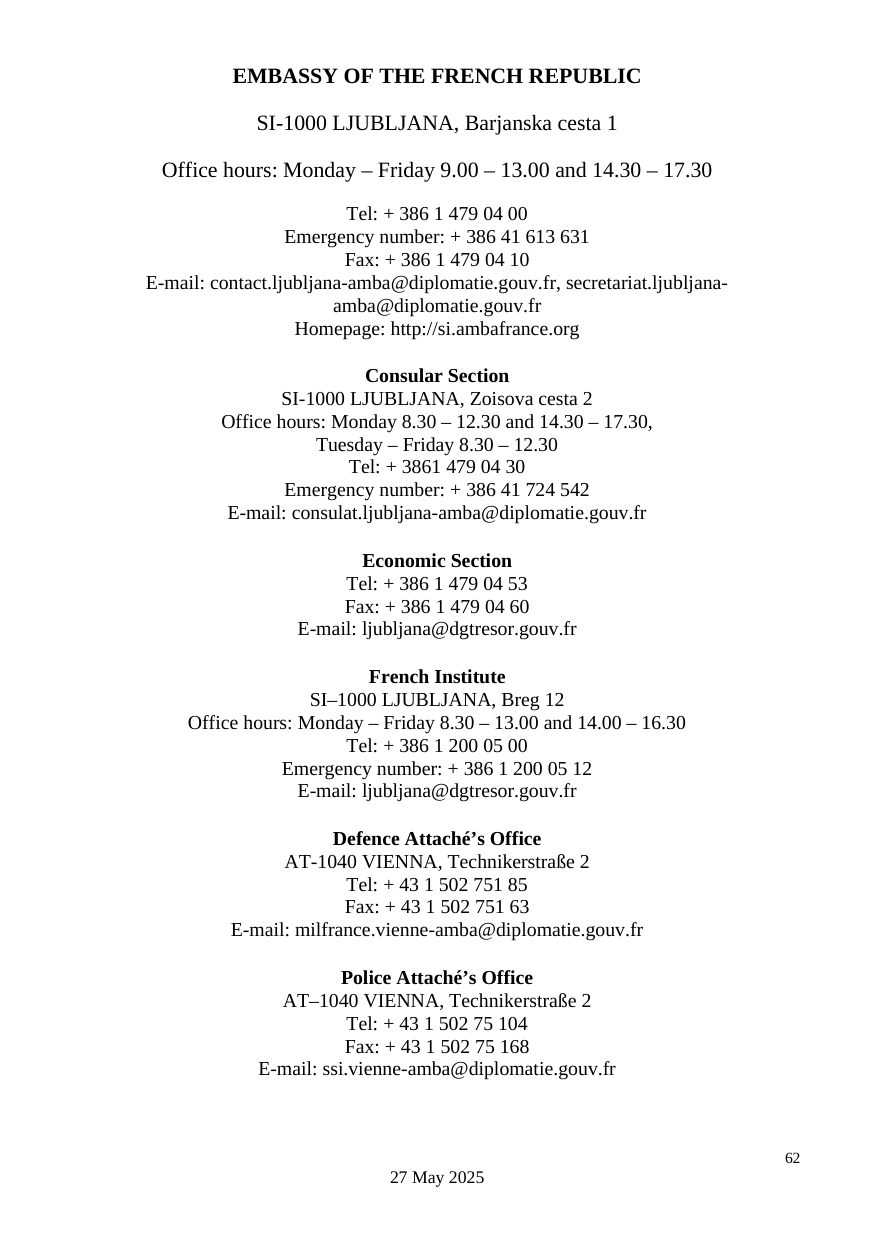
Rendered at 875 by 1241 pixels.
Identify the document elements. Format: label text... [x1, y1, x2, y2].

text Emergency number: + 386 41 724 542 [77, 478, 797, 501]
text Tel: + 43 1 502 75 104 [77, 1012, 797, 1034]
text Fax: + 386 1 479 04 10 [77, 248, 797, 271]
text Tuesday – Friday 8.30 – 12.30 [77, 433, 797, 456]
text Office hours: Monday – Friday 9.00 – 13.00 and 14.30 – 17.30 [77, 157, 797, 183]
text Tel: + 386 1 200 05 00 [77, 734, 797, 756]
text Defence Attaché’s Office [77, 827, 797, 850]
text AT-1040 VIENNA, Technikerstraße 2 [77, 850, 797, 873]
text Fax: + 43 1 502 75 168 [77, 1034, 797, 1057]
text Police Attaché’s Office [77, 966, 797, 989]
text Fax: + 43 1 502 751 63 [77, 896, 797, 918]
text Tel: + 3861 479 04 30 [77, 456, 797, 478]
text French Institute [77, 665, 797, 688]
text Tel: + 386 1 479 04 00 [77, 202, 797, 225]
text Fax: + 386 1 479 04 60 [77, 594, 797, 617]
text Tel: + 43 1 502 751 85 [77, 873, 797, 896]
text Office hours: Monday 8.30 – 12.30 and 14.30 – 17.30, [77, 410, 797, 433]
text Economic Section [77, 549, 797, 572]
text AT–1040 VIENNA, Technikerstraße 2 [77, 989, 797, 1012]
text E-mail: milfrance.vienne-amba@diplomatie.gouv.fr [77, 918, 797, 941]
text Tel: + 386 1 479 04 53 [77, 572, 797, 594]
text E-mail: contact.ljubljana-amba@diplomatie.gouv.fr, secretariat.ljubljana-amba@diplomatie.gouv.fr [77, 271, 797, 316]
text E-mail: ljubljana@dgtresor.gouv.fr [77, 617, 797, 640]
text SI-1000 LJUBLJANA, Barjanska cesta 1 [77, 110, 797, 136]
text E-mail: consulat.ljubljana-amba@diplomatie.gouv.fr [77, 501, 797, 524]
text SI–1000 LJUBLJANA, Breg 12 [77, 688, 797, 711]
text E-mail: ssi.vienne-amba@diplomatie.gouv.fr [77, 1057, 797, 1080]
text SI-1000 LJUBLJANA, Zoisova cesta 2 [77, 387, 797, 410]
text Emergency number: + 386 41 613 631 [77, 225, 797, 248]
text Office hours: Monday – Friday 8.30 – 13.00 and 14.00 – 16.30 [77, 711, 797, 734]
text EMBASSY OF THE FRENCH REPUBLIC [77, 63, 797, 88]
text Consular Section [77, 364, 797, 387]
text Homepage: http://si.ambafrance.org [77, 316, 797, 339]
text Emergency number: + 386 1 200 05 12 [77, 756, 797, 779]
text E-mail: ljubljana@dgtresor.gouv.fr [77, 779, 797, 802]
